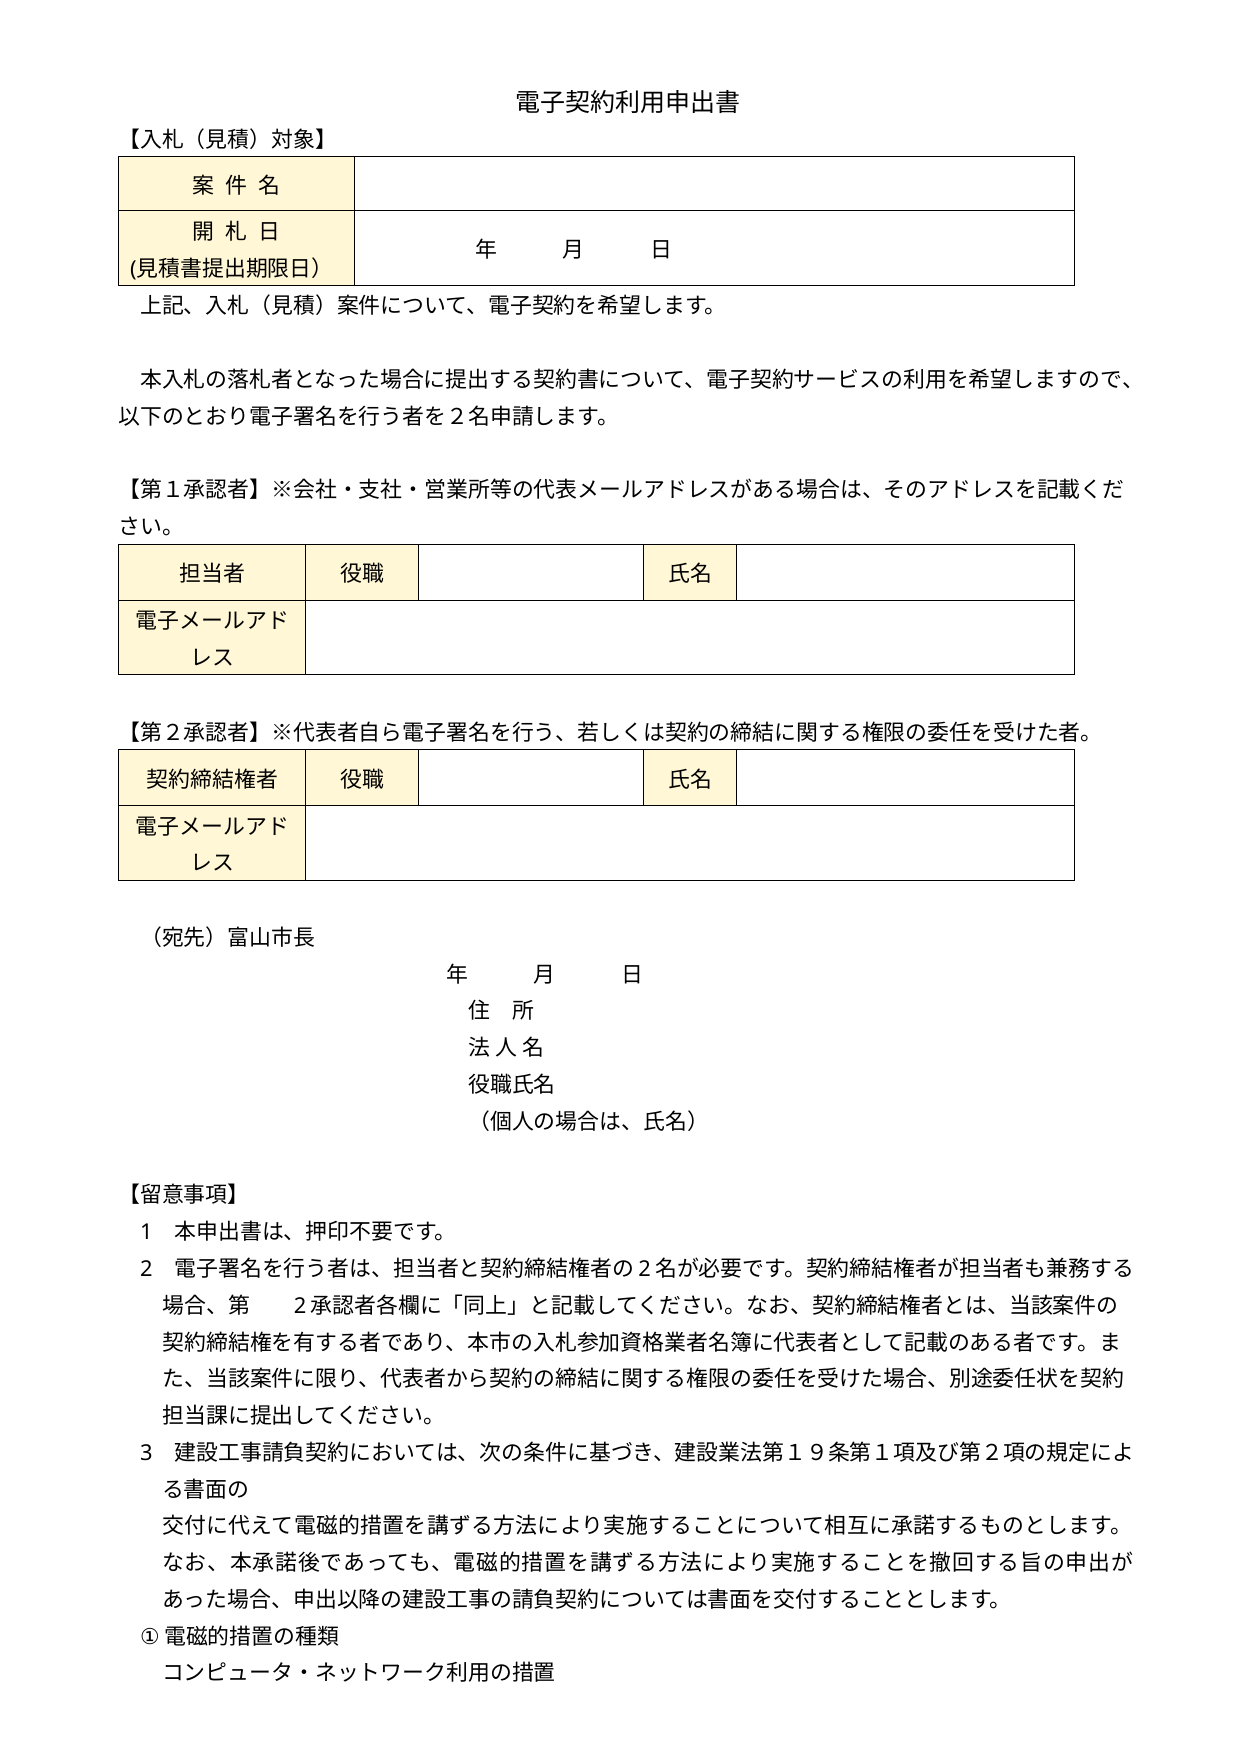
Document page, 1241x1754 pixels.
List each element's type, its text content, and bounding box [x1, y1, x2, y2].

table_header [737, 750, 1074, 805]
table_header 氏名 [644, 750, 736, 805]
text 法人名 [118, 1028, 1137, 1064]
table_header 担当者 [119, 545, 305, 600]
text 【第１承認者】※会社・支社・営業所等の代表メールアドレスがある場合は、そのアドレスを記載ください。 [118, 470, 1137, 543]
text 本入札の落札者となった場合に提出する契約書について、電子契約サービスの利用を希望しますので、以下のとおり電子署名を行う者を２名申請します。 [118, 359, 1137, 433]
table_header 役職 [306, 750, 418, 805]
text 住所 [118, 991, 1137, 1028]
table_header 案件名 [119, 157, 354, 210]
table_cell 電子メールアドレス [119, 806, 305, 880]
text （個人の場合は、氏名） [118, 1101, 1137, 1138]
text コンピュータ・ネットワーク利用の措置 [162, 1653, 1137, 1690]
table_cell [306, 806, 1074, 880]
table_cell 電子メールアドレス [119, 601, 305, 674]
text 【入札（見積）対象】 [118, 119, 1137, 156]
text 1 本申出書は、押印不要です。 [118, 1212, 1137, 1248]
table_cell [306, 601, 1074, 674]
table_header 契約締結権者 [119, 750, 305, 805]
text 年 月 日 [118, 954, 1137, 991]
table_header [419, 750, 643, 805]
text 交付に代えて電磁的措置を講ずる方法により実施することについて相互に承諾するものとします。なお、本承諾後であっても、電磁的措置を講ずる方法により実施することを撤回する旨の申出があった場合、申出以降の建設工事の請負契約については書面を交付することとします。 [162, 1506, 1137, 1616]
text （宛先）富山市長 [118, 917, 1137, 954]
text 3 建設工事請負契約においては、次の条件に基づき、建設業法第１９条第１項及び第２項の規定による書面の [118, 1432, 1137, 1506]
table_header [355, 157, 1074, 210]
text 【第２承認者】※代表者自ら電子署名を行う、若しくは契約の締結に関する権限の委任を受けた者。 [118, 712, 1137, 749]
text ①電磁的措置の種類 [140, 1616, 1137, 1653]
table_header 役職 [306, 545, 418, 600]
table_header 氏名 [644, 545, 736, 600]
text 上記、入札（見積）案件について、電子契約を希望します。 [118, 286, 1137, 323]
table_cell 開札日 (見積書提出期限日） [119, 211, 354, 285]
table_header [419, 545, 643, 600]
text 【留意事項】 [118, 1175, 1137, 1212]
text 電子契約利用申出書 [118, 83, 1137, 119]
text 役職氏名 [118, 1064, 1137, 1101]
text 2 電子署名を行う者は、担当者と契約締結権者の2名が必要です。契約締結権者が担当者も兼務する場合、第 2承認者各欄に「同上」と記載してください。なお、契約締結権者とは、当該案件の契約締結権を有する者であり、本市の入札参加資格業者名簿に代表者として記載のある者です。また、当該案件に限り、代表者から契約の締結に関する権限の委任を受けた場合、別途委任状を契約担当課に提出してください。 [118, 1248, 1137, 1432]
table_cell 年 月 日 [355, 211, 1074, 285]
table_header [737, 545, 1074, 600]
